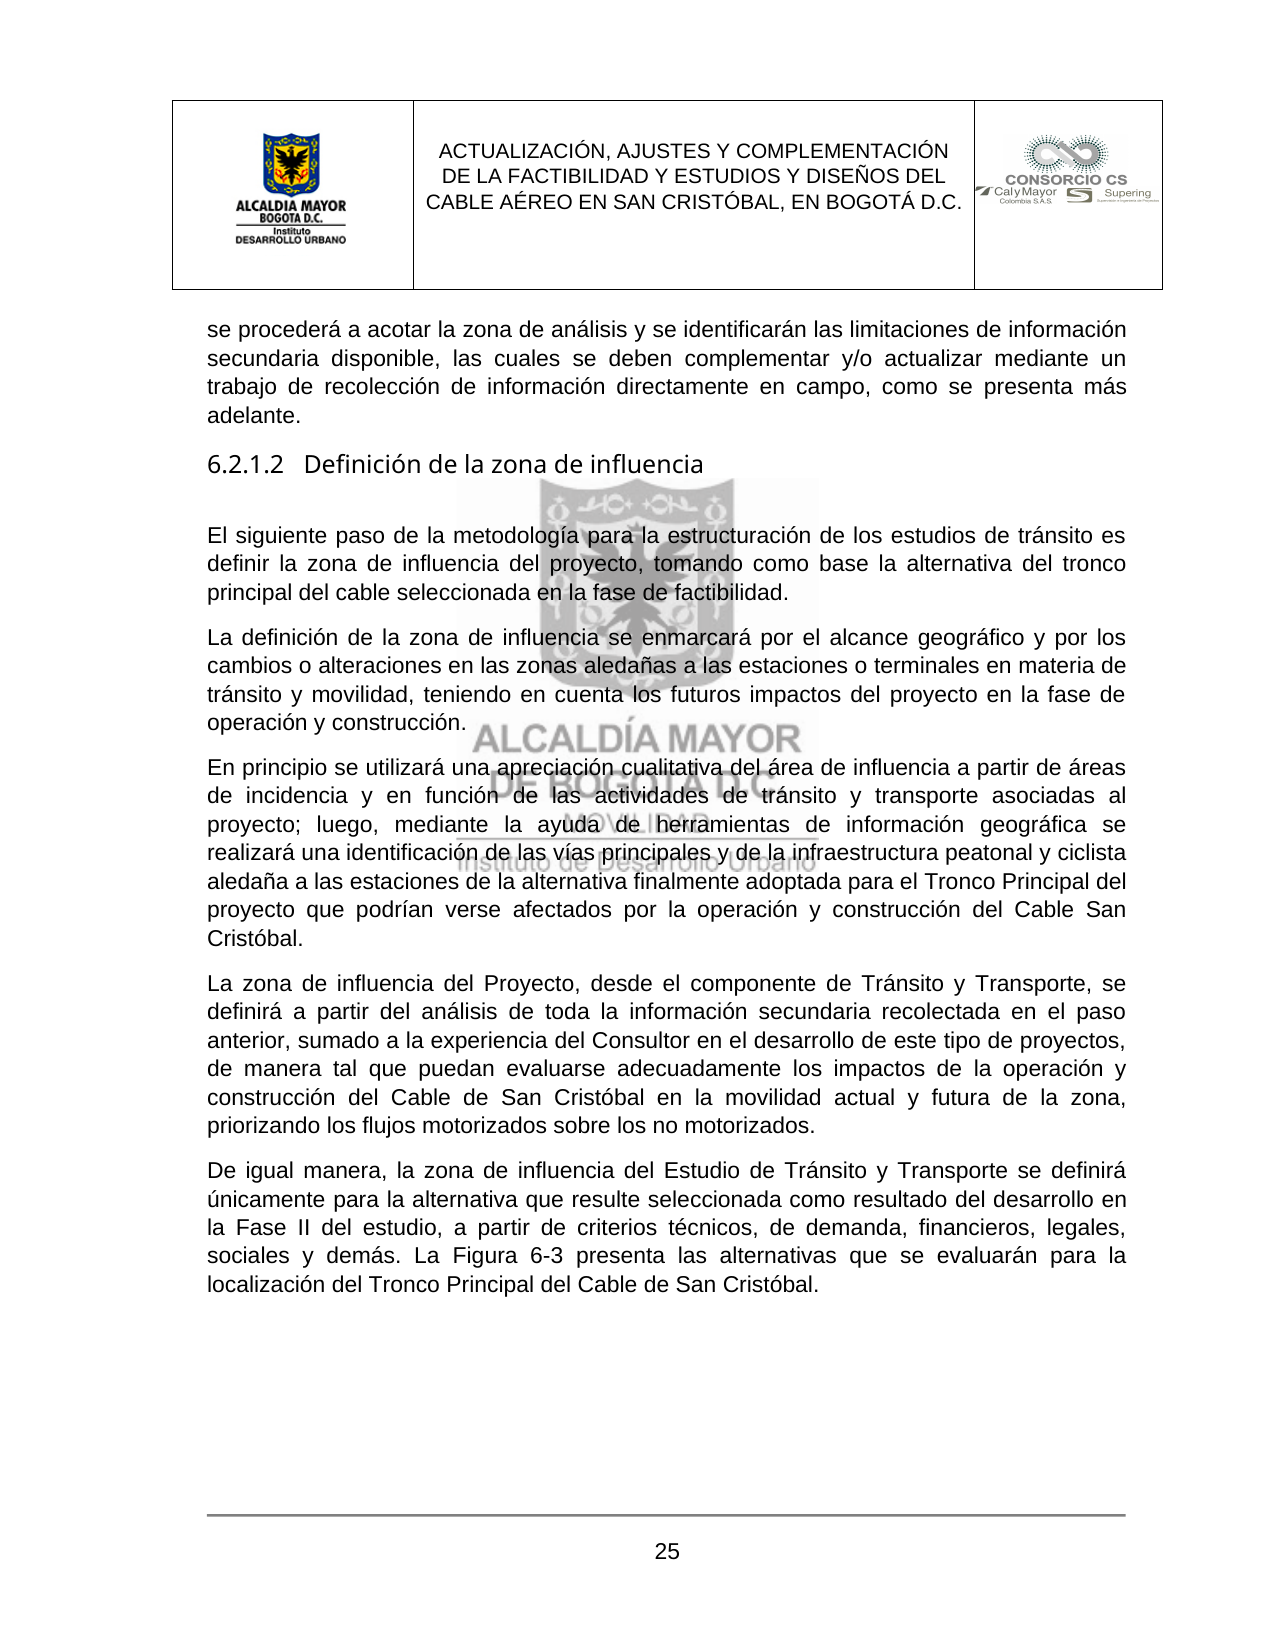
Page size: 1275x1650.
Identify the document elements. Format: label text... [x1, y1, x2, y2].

text El siguiente paso de la metodología para la estructuración de los estudios de tránsito es definir la zona de influencia del proyecto, tomando como base la alternativa del tronco principal del cable seleccionada en la fase de factibilidad. [207, 522, 1127, 605]
text La zona de influencia del Proyecto, desde el componente de Tránsito y Transporte, se definirá a partir del análisis de toda la información secundaria recolectada en el paso anterior, sumado a la experiencia del Consultor en el desarrollo de este tipo de proyectos, de manera tal que puedan evaluarse adecuadamente los impactos de la operación y construcción del Cable de San Cristóbal en la movilidad actual y futura de la zona, priorizando los flujos motorizados sobre los no motorizados. [207, 970, 1127, 1138]
picture [975, 134, 1160, 204]
subtitle Definición de la zona de influencia [207, 447, 1127, 481]
picture [231, 127, 355, 256]
text La definición de la zona de influencia se enmarcará por el alcance geográfico y por los cambios o alteraciones en las zonas aledañas a las estaciones o terminales en materia de tránsito y movilidad, teniendo en cuenta los futuros impactos del proyecto en la fase de operación y construcción. [207, 624, 1127, 735]
text En principio se utilizará una apreciación cualitativa del área de influencia a partir de áreas de incidencia y en función de las actividades de tránsito y transporte asociadas al proyecto; luego, mediante la ayuda de herramientas de información geográfica se realizará una identificación de las vías principales y de la infraestructura peatonal y ciclista aledaña a las estaciones de la alternativa finalmente adoptada para el Tronco Principal del proyecto que podrían verse afectados por la operación y construcción del Cable San Cristóbal. [207, 754, 1127, 951]
text De igual manera, la zona de influencia del Estudio de Tránsito y Transporte se definirá únicamente para la alternativa que resulte seleccionada como resultado del desarrollo en la Fase II del estudio, a partir de criterios técnicos, de demanda, financieros, legales, sociales y demás. La Figura 6-3 presenta las alternativas que se evaluarán para la localización del Tronco Principal del Cable de San Cristóbal. [207, 1157, 1127, 1297]
